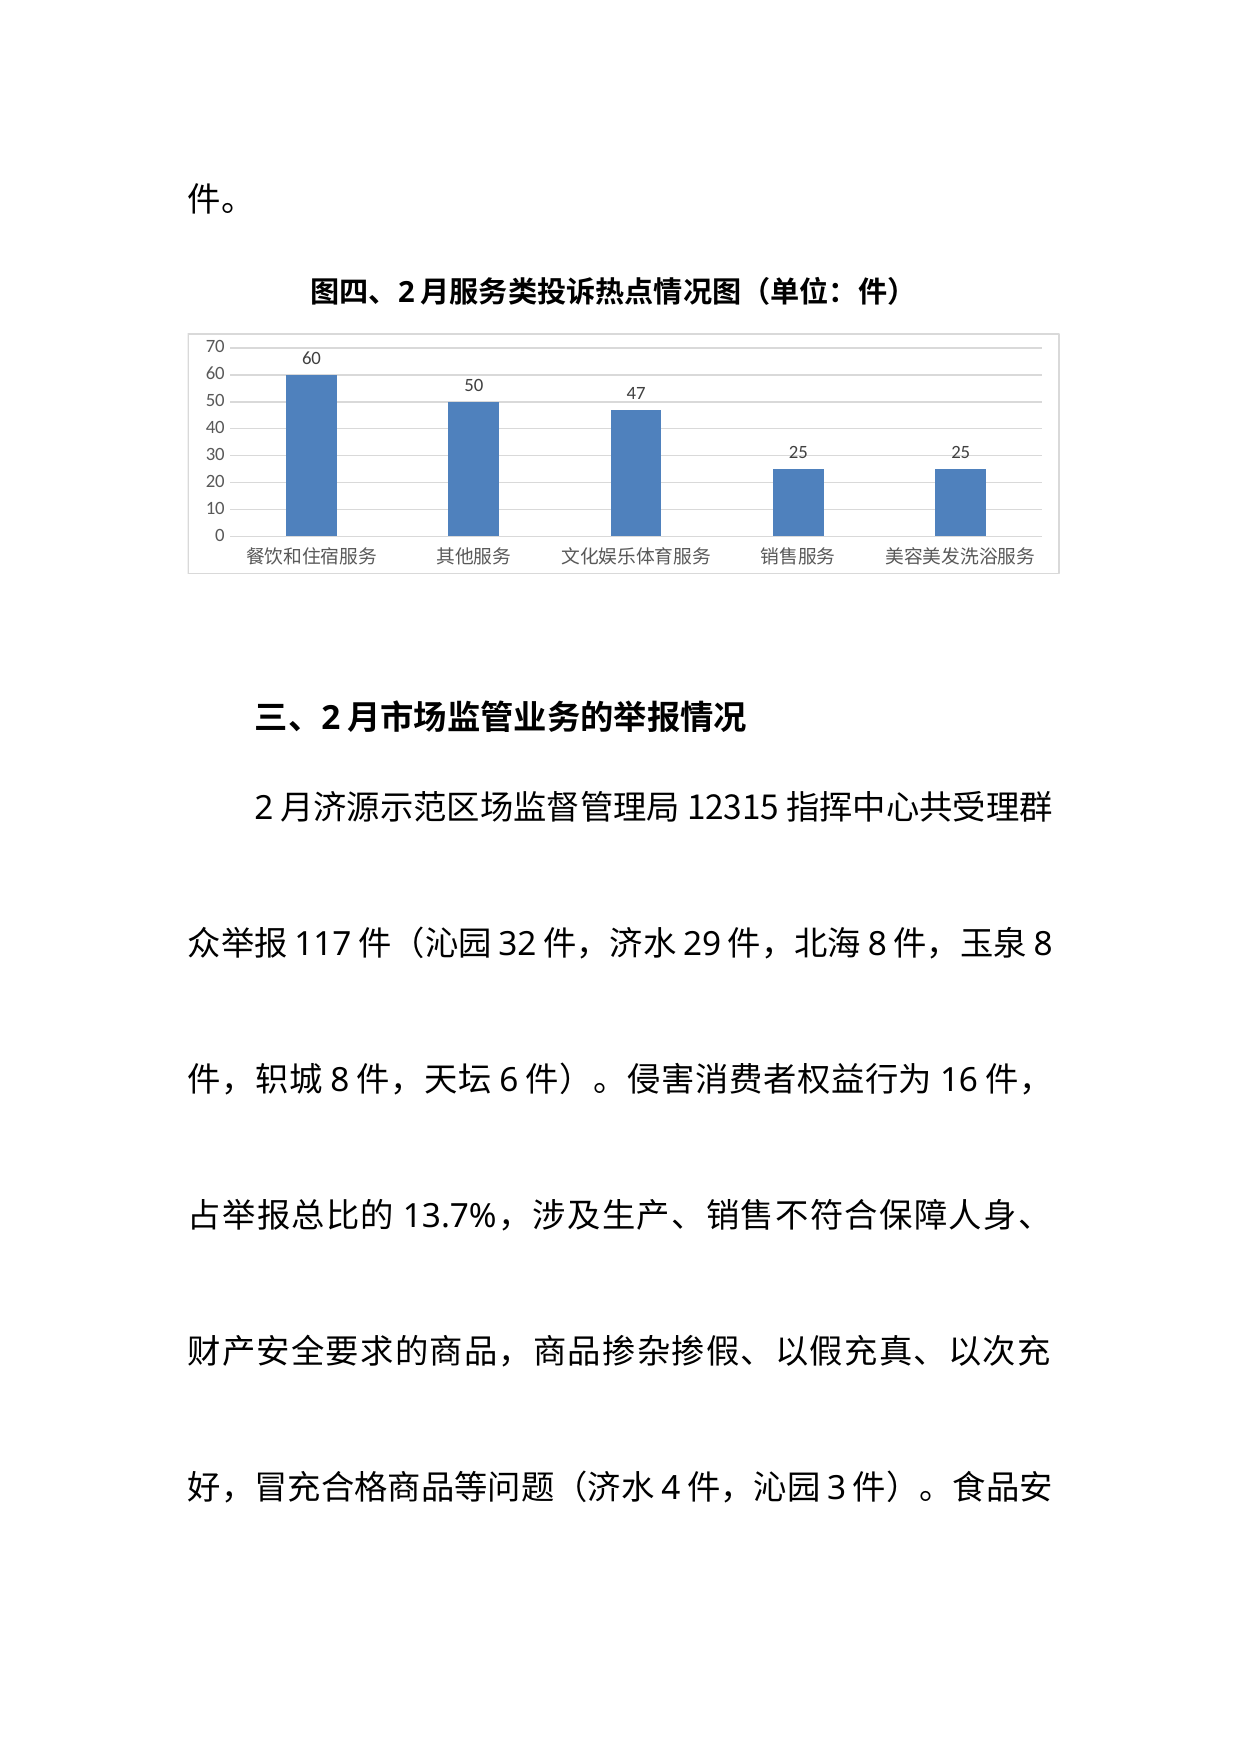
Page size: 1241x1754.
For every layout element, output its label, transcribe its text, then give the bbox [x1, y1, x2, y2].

text 图四、2月服务类投诉热点情况图（单位：件） [187, 267, 1039, 312]
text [187, 152, 1053, 243]
text 三、2月市场监管业务的举报情况 [187, 669, 1144, 760]
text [187, 760, 1053, 1530]
